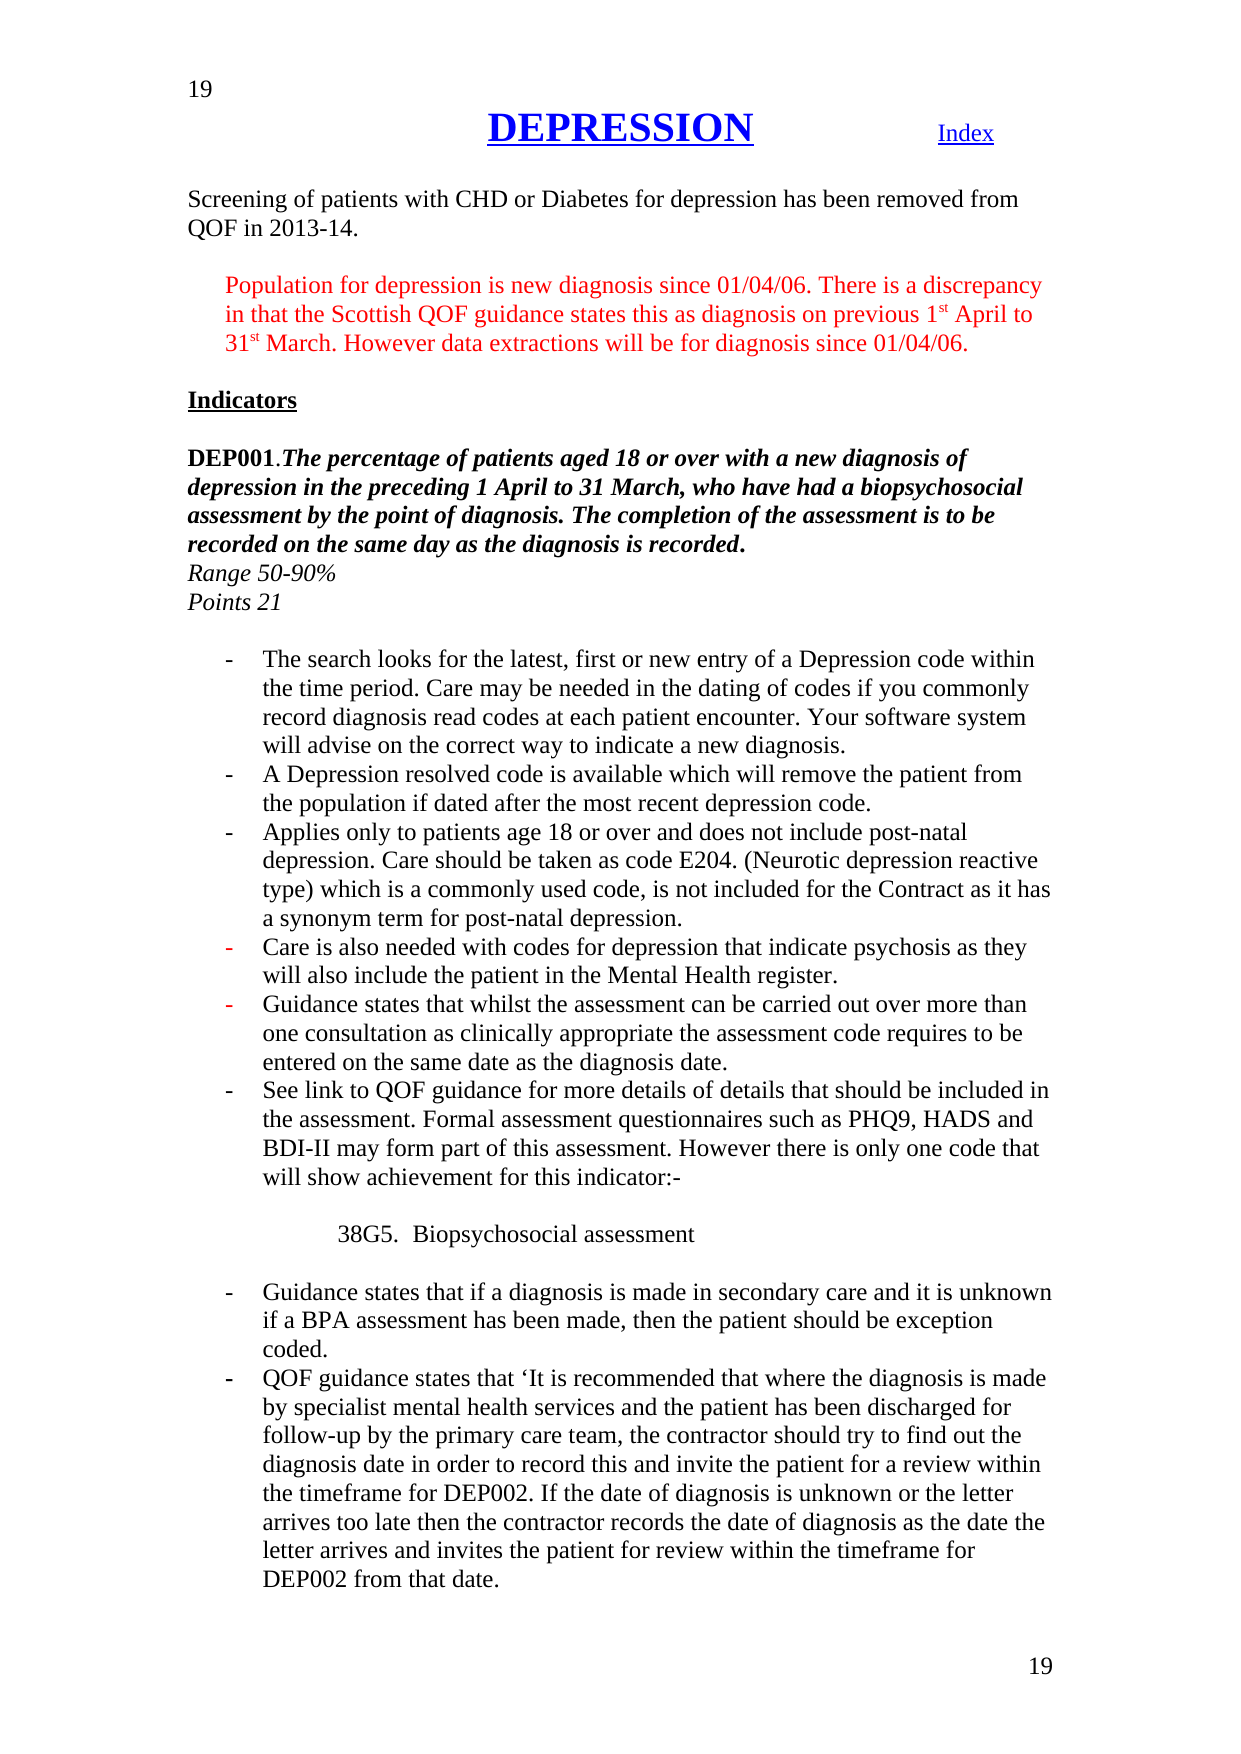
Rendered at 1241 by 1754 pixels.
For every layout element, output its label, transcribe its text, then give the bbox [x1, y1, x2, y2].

list The search looks for the latest, first or new entry of a Depression code within the time period. Care may be needed in the dating of codes if you commonly record diagnosis read codes at each patient encounter. Your software system will advise on the correct way to indicate a new diagnosis. [225, 644, 1053, 759]
subtitle Points 21 [187, 587, 1053, 615]
text - Applies only to patients age 18 or over and does not include post-natal depression. Care should be taken as code E204. (Neurotic depression reactive type) which is a commonly used code, is not included for the Contract as it has a synonym term for post-natal depression. [225, 817, 1053, 932]
text Population for depression is new diagnosis since 01/04/06. There is a discrepancy in that the Scottish QOF guidance states this as diagnosis on previous 1st April to 31st March. However data extractions will be for diagnosis since 01/04/06. [225, 270, 1053, 357]
text - See link to QOF guidance for more details of details that should be included in the assessment. Formal assessment questionnaires such as PHQ9, HADS and BDI-II may form part of this assessment. However there is only one code that will show achievement for this indicator:- [225, 1075, 1053, 1190]
text 38G5. Biopsychosocial assessment [225, 1219, 1053, 1248]
list QOF guidance states that ‘It is recommended that where the diagnosis is made by specialist mental health services and the patient has been discharged for follow-up by the primary care team, the contractor should try to find out the diagnosis date in order to record this and invite the patient for a review within the timeframe for DEP002. If the date of diagnosis is unknown or the letter arrives too late then the contractor records the date of diagnosis as the date the letter arrives and invites the patient for review within the timeframe for DEP002 from that date. [225, 1363, 1053, 1593]
text Range 50-90% [187, 558, 1053, 587]
text Screening of patients with CHD or Diabetes for depression has been removed from QOF in 2013-14. [187, 184, 1053, 242]
subtitle DEPRESSION Index [412, 103, 1053, 151]
text - Care is also needed with codes for depression that indicate psychosis as they will also include the patient in the Mental Health register. [225, 932, 1053, 989]
text - Guidance states that if a diagnosis is made in secondary care and it is unknown if a BPA assessment has been made, then the patient should be exception coded. [225, 1277, 1053, 1363]
list A Depression resolved code is available which will remove the patient from the population if dated after the most recent depression code. [225, 759, 1053, 817]
text - Guidance states that whilst the assessment can be carried out over more than one consultation as clinically appropriate the assessment code requires to be entered on the same date as the diagnosis date. [225, 989, 1053, 1075]
text Indicators [187, 385, 1053, 414]
text DEP001.The percentage of patients aged 18 or over with a new diagnosis of depression in the preceding 1 April to 31 March, who have had a biopsychosocial assessment by the point of diagnosis. The completion of the assessment is to be recorded on the same day as the diagnosis is recorded. [187, 443, 1053, 558]
